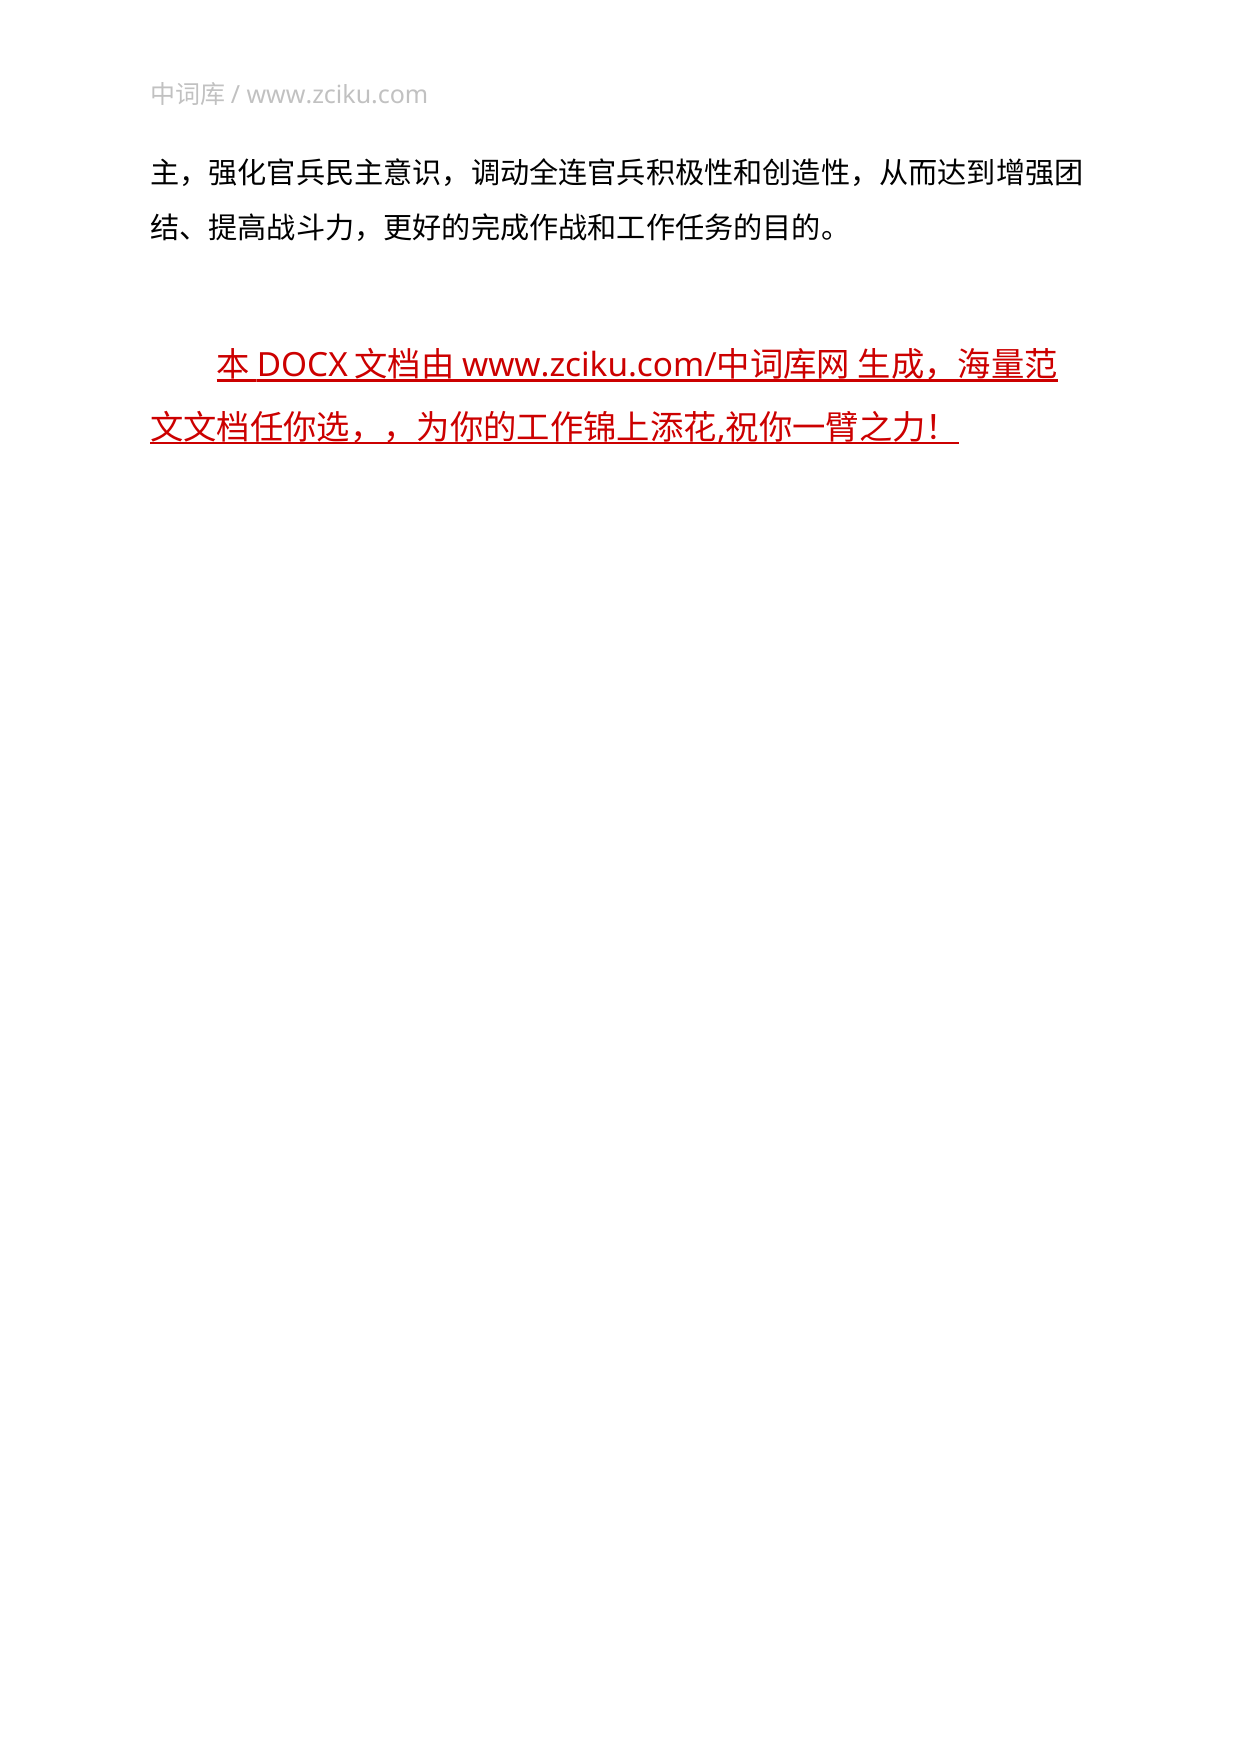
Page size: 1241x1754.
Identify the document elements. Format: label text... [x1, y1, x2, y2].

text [150, 150, 1090, 247]
text 本DOCX文档由 www.zciku.com/中词库网 生成，海量范文文档任你选，，为你的工作锦上添花,祝你一臂之力！ [150, 338, 1090, 449]
